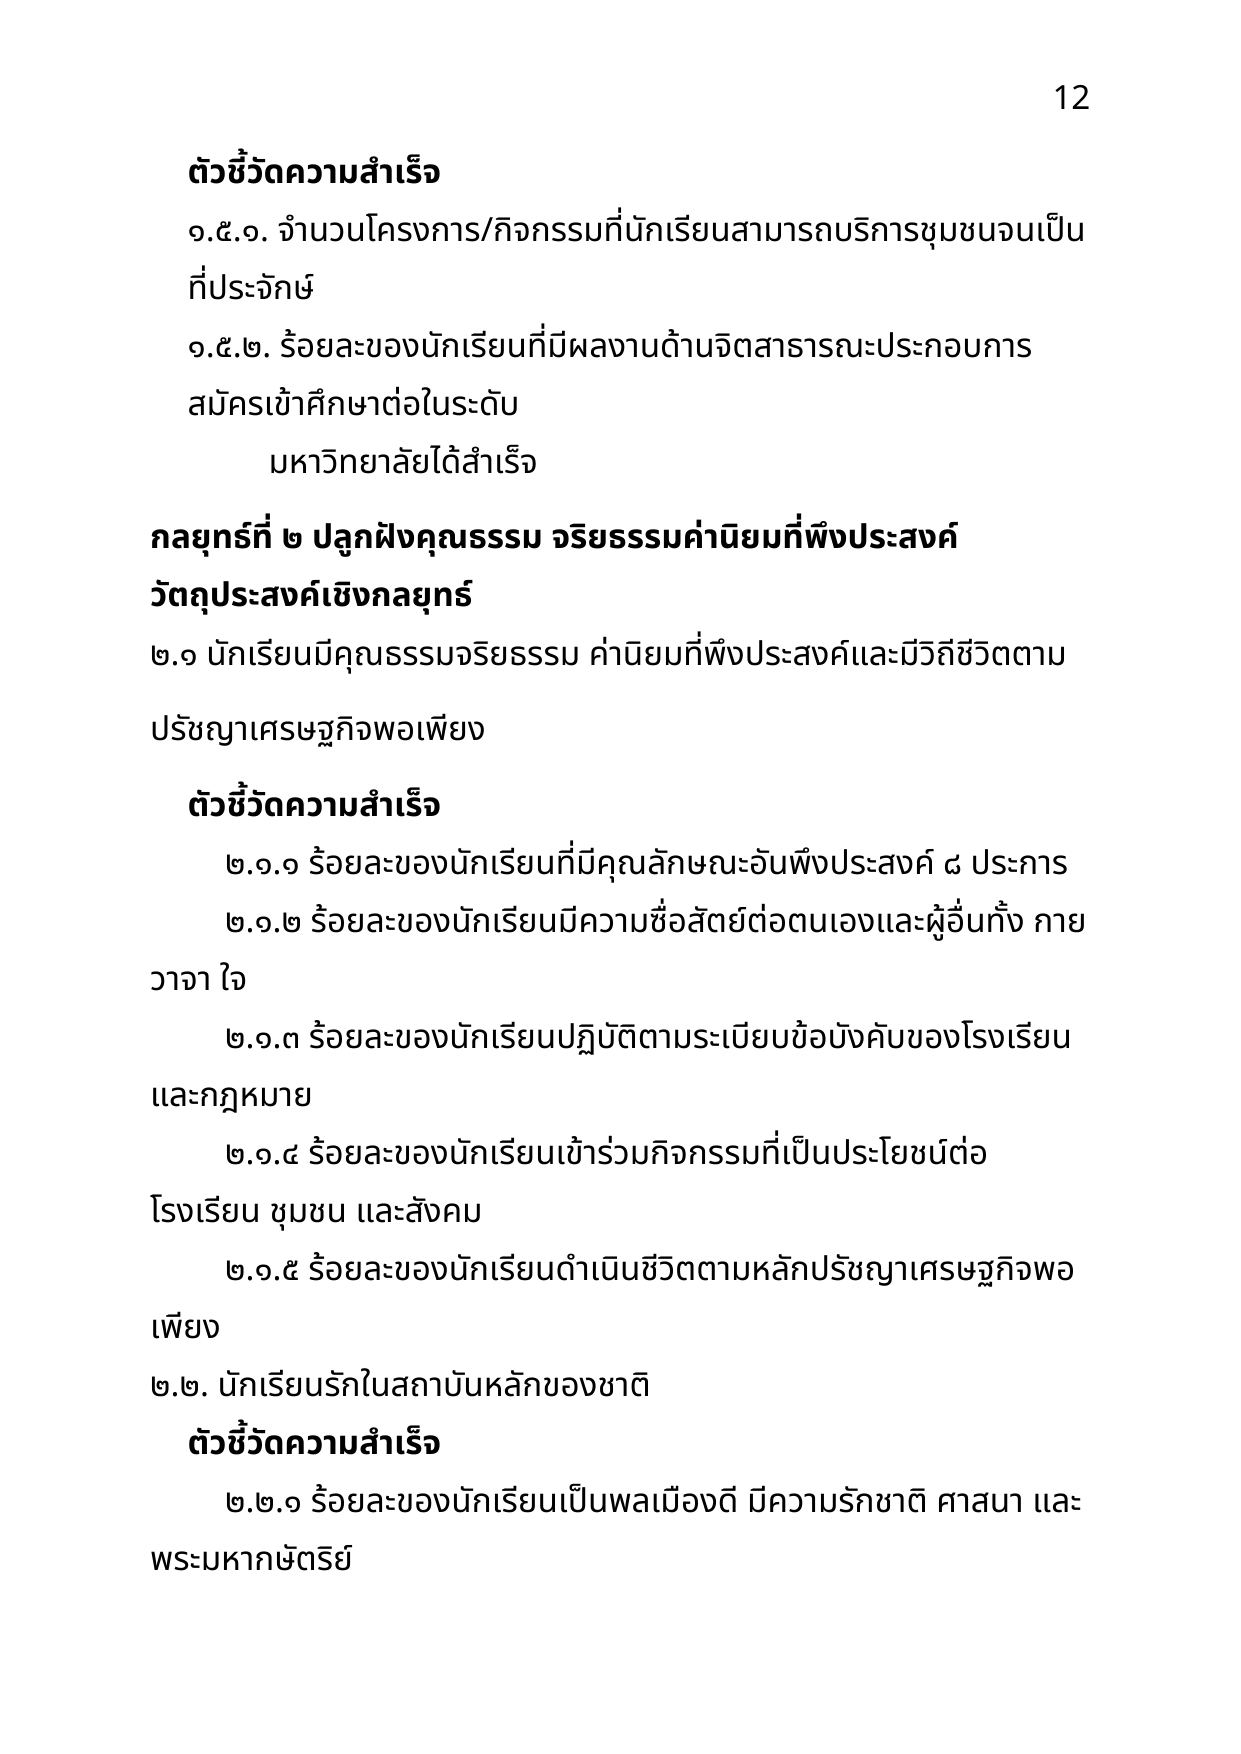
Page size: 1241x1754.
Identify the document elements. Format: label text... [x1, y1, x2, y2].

text ๒.๒.๑ ร้อยละของนักเรียนเป็นพลเมืองดี มีความรักชาติ ศาสนา และพระมหากษัตริย์ [150, 1477, 1090, 1586]
text มหาวิทยาลัยได้สำเร็จ [187, 438, 1090, 488]
text ๒.๒. นักเรียนรักในสถาบันหลักของชาติ [150, 1361, 1090, 1412]
list ตัวชี้วัดความสำเร็จ [187, 781, 1090, 831]
text ๒.๑.๓ ร้อยละของนักเรียนปฏิบัติตามระเบียบข้อบังคับของโรงเรียนและกฎหมาย [150, 1013, 1090, 1121]
text ๑.๕.๒. ร้อยละของนักเรียนที่มีผลงานด้านจิตสาธารณะประกอบการสมัครเข้าศึกษาต่อในระดับ [187, 322, 1090, 430]
list ตัวชี้วัดความสำเร็จ [187, 1419, 1090, 1469]
text ๒.๑.๔ ร้อยละของนักเรียนเข้าร่วมกิจกรรมที่เป็นประโยชน์ต่อโรงเรียน ชุมชน และสังคม [150, 1129, 1090, 1237]
text ๒.๑ นักเรียนมีคุณธรรมจริยธรรม ค่านิยมที่พึงประสงค์และมีวิถีชีวิตตามปรัชญาเศรษฐกิจพอเพียง [150, 629, 1090, 756]
text กลยุทธ์ที่ ๒ ปลูกฝังคุณธรรม จริยธรรมค่านิยมที่พึงประสงค์ [150, 513, 1090, 564]
list ตัวชี้วัดความสำเร็จ [187, 148, 1090, 198]
text วัตถุประสงค์เชิงกลยุทธ์ [150, 571, 1090, 622]
text ๒.๑.๒ ร้อยละของนักเรียนมีความซื่อสัตย์ต่อตนเองและผู้อื่นทั้ง กาย วาจา ใจ [150, 897, 1090, 1005]
text ๒.๑.๕ ร้อยละของนักเรียนดำเนินชีวิตตามหลักปรัชญาเศรษฐกิจพอเพียง [150, 1245, 1090, 1353]
text ๑.๕.๑. จำนวนโครงการ/กิจกรรมที่นักเรียนสามารถบริการชุมชนจนเป็นที่ประจักษ์ [187, 206, 1090, 314]
text ๒.๑.๑ ร้อยละของนักเรียนที่มีคุณลักษณะอันพึงประสงค์ ๘ ประการ [150, 839, 1090, 889]
